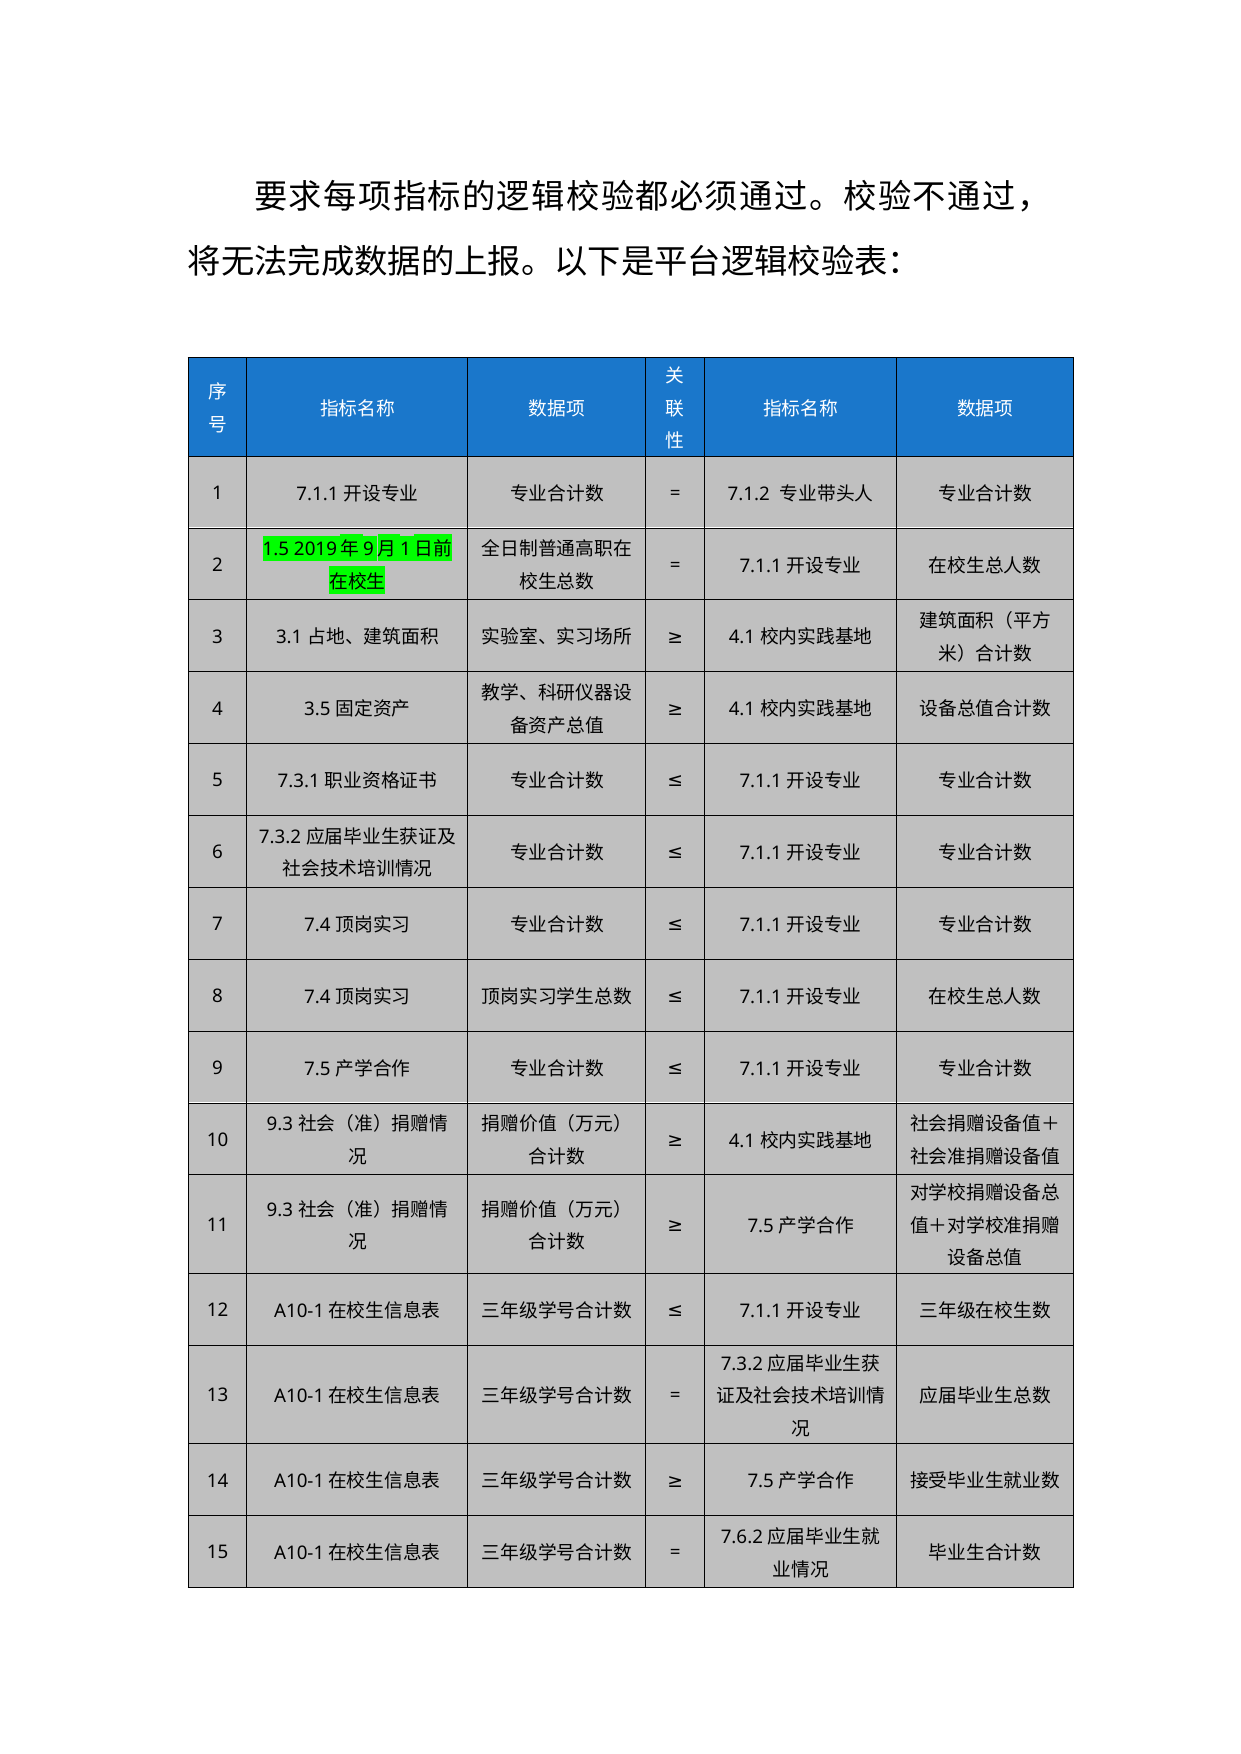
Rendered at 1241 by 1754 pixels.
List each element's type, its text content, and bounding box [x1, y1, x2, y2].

table_cell 全日制普通高职在校生总数 [468, 529, 645, 599]
table_cell 7.5 产学合作 [705, 1444, 896, 1515]
table_cell 接受毕业生就业数 [897, 1444, 1073, 1515]
table_cell 5 [189, 744, 246, 815]
table_cell = [646, 457, 704, 527]
table_cell 15 [189, 1516, 246, 1587]
table_cell 9.3 社会（准）捐赠情况 [247, 1175, 467, 1273]
table_cell 7.6.2 应届毕业生就业情况 [705, 1516, 896, 1587]
table_cell A10-1在校生信息表 [247, 1444, 467, 1515]
table_cell 专业合计数 [897, 888, 1073, 959]
table_cell ≤ [646, 744, 704, 815]
table_cell 在校生总人数 [897, 529, 1073, 599]
table_header 指标名称 [705, 358, 896, 456]
table_cell 12 [189, 1274, 246, 1345]
table_cell 2 [189, 529, 246, 599]
table_cell A10-1在校生信息表 [247, 1346, 467, 1443]
table_cell 4.1 校内实践基地 [705, 672, 896, 743]
table_cell 7.1.1 开设专业 [705, 744, 896, 815]
table_cell 对学校捐赠设备总值＋对学校准捐赠设备总值 [897, 1175, 1073, 1273]
table_cell 7 [189, 888, 246, 959]
table_cell 专业合计数 [468, 1032, 645, 1102]
table_header 数据项 [468, 358, 645, 456]
table_cell ≥ [646, 600, 704, 671]
table_cell 毕业生合计数 [897, 1516, 1073, 1587]
table_cell 三年级学号合计数 [468, 1516, 645, 1587]
table_cell 4 [189, 672, 246, 743]
table_cell 7.1.1 开设专业 [705, 529, 896, 599]
table_cell 捐赠价值（万元）合计数 [468, 1104, 645, 1174]
table_cell 3 [189, 600, 246, 671]
table_cell 专业合计数 [897, 1032, 1073, 1102]
table_cell 1 [189, 457, 246, 527]
table_cell ≤ [646, 816, 704, 887]
table_cell 建筑面积（平方米）合计数 [897, 600, 1073, 671]
table_cell 4.1 校内实践基地 [705, 1104, 896, 1174]
table_cell 9.3 社会（准）捐赠情况 [247, 1104, 467, 1174]
table_cell 7.4 顶岗实习 [247, 888, 467, 959]
table_cell ≥ [646, 1444, 704, 1515]
table_cell 应届毕业生总数 [897, 1346, 1073, 1443]
table_cell 顶岗实习学生总数 [468, 960, 645, 1031]
table_cell 8 [189, 960, 246, 1031]
table_cell 7.1.1 开设专业 [705, 1032, 896, 1102]
table_cell 3.5 固定资产 [247, 672, 467, 743]
table_cell 专业合计数 [468, 888, 645, 959]
table_cell 专业合计数 [897, 457, 1073, 527]
table_cell 7.5 产学合作 [247, 1032, 467, 1102]
table_header 数据项 [897, 358, 1073, 456]
table_cell 7.1.1 开设专业 [705, 1274, 896, 1345]
table_cell 11 [189, 1175, 246, 1273]
table_cell ≤ [646, 1032, 704, 1102]
table_header 序号 [189, 358, 246, 456]
table_cell 6 [189, 816, 246, 887]
table_cell 专业合计数 [897, 744, 1073, 815]
table_header 指标名称 [247, 358, 467, 456]
table_cell ≥ [646, 1175, 704, 1273]
table_cell 三年级学号合计数 [468, 1346, 645, 1443]
table_cell 专业合计数 [468, 457, 645, 527]
table_cell A10-1在校生信息表 [247, 1274, 467, 1345]
table_cell 专业合计数 [468, 816, 645, 887]
table_cell 三年级学号合计数 [468, 1274, 645, 1345]
table_header 关联性 [646, 358, 704, 456]
table_cell 13 [189, 1346, 246, 1443]
table_cell ≤ [646, 1274, 704, 1345]
table_cell 专业合计数 [468, 744, 645, 815]
table_cell 7.1.1 开设专业 [705, 888, 896, 959]
table_cell ≤ [646, 960, 704, 1031]
table_cell 三年级学号合计数 [468, 1444, 645, 1515]
table_cell A10-1在校生信息表 [247, 1516, 467, 1587]
table_cell 三年级在校生数 [897, 1274, 1073, 1345]
table_cell 1.5 2019年9月1日前在校生 [247, 529, 467, 599]
table_cell 捐赠价值（万元）合计数 [468, 1175, 645, 1273]
table_cell 7.4 顶岗实习 [247, 960, 467, 1031]
table_cell 在校生总人数 [897, 960, 1073, 1031]
table_cell 设备总值合计数 [897, 672, 1073, 743]
table_cell 7.1.2 专业带头人 [705, 457, 896, 527]
table_cell 7.3.2 应届毕业生获证及社会技术培训情况 [247, 816, 467, 887]
table_cell 教学、科研仪器设备资产总值 [468, 672, 645, 743]
table_cell 7.3.2 应届毕业生获证及社会技术培训情况 [705, 1346, 896, 1443]
table_cell 7.5 产学合作 [705, 1175, 896, 1273]
table_cell 3.1 占地、建筑面积 [247, 600, 467, 671]
table_cell = [646, 1346, 704, 1443]
table_cell 9 [189, 1032, 246, 1102]
table_cell 7.1.1 开设专业 [705, 816, 896, 887]
table_cell 社会捐赠设备值＋社会准捐赠设备值 [897, 1104, 1073, 1174]
table_cell 7.3.1 职业资格证书 [247, 744, 467, 815]
table_cell ≥ [646, 672, 704, 743]
table_cell = [646, 1516, 704, 1587]
table_cell = [646, 529, 704, 599]
table_cell 实验室、实习场所 [468, 600, 645, 671]
text 要求每项指标的逻辑校验都必须通过。校验不通过，将无法完成数据的上报。以下是平台逻辑校验表： [187, 162, 1053, 292]
table_cell ≤ [646, 888, 704, 959]
table_cell 专业合计数 [897, 816, 1073, 887]
table_cell 7.1.1 开设专业 [705, 960, 896, 1031]
table_cell 10 [189, 1104, 246, 1174]
table_cell ≥ [646, 1104, 704, 1174]
table_cell 7.1.1 开设专业 [247, 457, 467, 527]
table_cell 4.1 校内实践基地 [705, 600, 896, 671]
table_cell 14 [189, 1444, 246, 1515]
